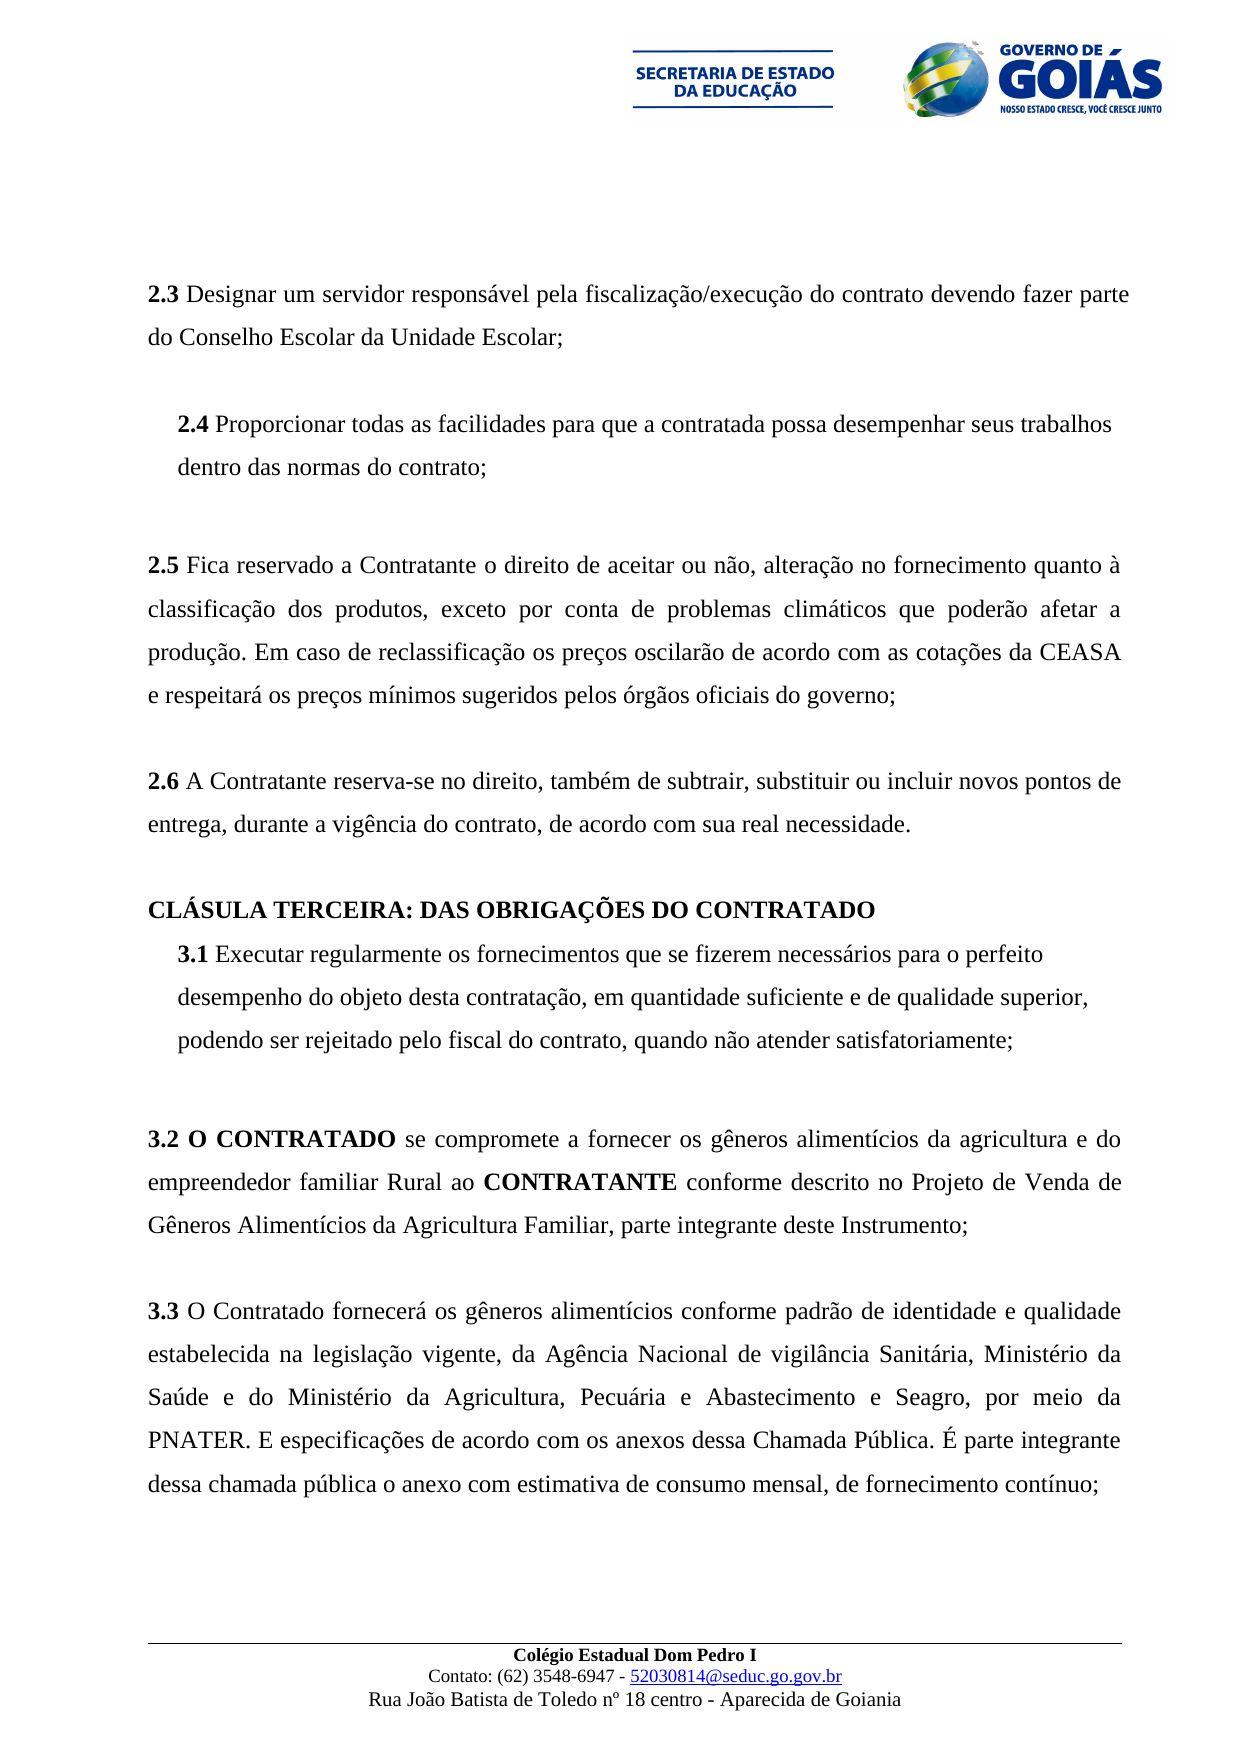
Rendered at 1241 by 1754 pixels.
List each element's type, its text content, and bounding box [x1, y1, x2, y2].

text 3.2 O CONTRATADO se compromete a fornecer os gêneros alimentícios da agricultura e do empreendedor familiar Rural ao CONTRATANTE conforme descrito no Projeto de Venda de Gêneros Alimentícios da Agricultura Familiar, parte integrante deste Instrumento; [148, 1124, 1122, 1239]
text 3.3 O Contratado fornecerá os gêneros alimentícios conforme padrão de identidade e qualidade estabelecida na legislação vigente, da Agência Nacional de vigilância Sanitária, Ministério da Saúde e do Ministério da Agricultura, Pecuária e Abastecimento e Seagro, por meio da PNATER. E especificações de acordo com os anexos dessa Chamada Pública. É parte integrante dessa chamada pública o anexo com estimativa de consumo mensal, de fornecimento contínuo; [148, 1296, 1122, 1497]
text CLÁSULA TERCEIRA: DAS OBRIGAÇÕES DO CONTRATADO [148, 896, 1122, 924]
text Contratante reserva-se no direito, também de subtrair, substituir ou incluir novos pontos de entrega, durante a vigência do contrato, de acordo com sua real necessidade. [148, 766, 1122, 838]
text 3.1 Executar regularmente os fornecimentos que se fizerem necessários para o perfeito desempenho do objeto desta contratação, em quantidade suficiente e de qualidade superior, podendo ser rejeitado pelo fiscal do contrato, quando não atender satisfatoriamente; [177, 939, 1130, 1054]
text 2.3 Designar um servidor responsável pela fiscalização/execução do contrato devendo fazer parte do Conselho Escolar da Unidade Escolar; [148, 279, 1130, 351]
picture [625, 36, 1171, 122]
text 2.4 Proporcionar todas as facilidades para que a contratada possa desempenhar seus trabalhos dentro das normas do contrato; [177, 409, 1130, 481]
text 2.5 Fica reservado a Contratante o direito de aceitar ou não, alteração no fornecimento quanto à classificação dos produtos, exceto por conta de problemas climáticos que poderão afetar a produção. Em caso de reclassificação os preços oscilarão de acordo com as cotações da CEASA e respeitará os preços mínimos sugeridos pelos órgãos oficiais do governo; [148, 551, 1122, 709]
